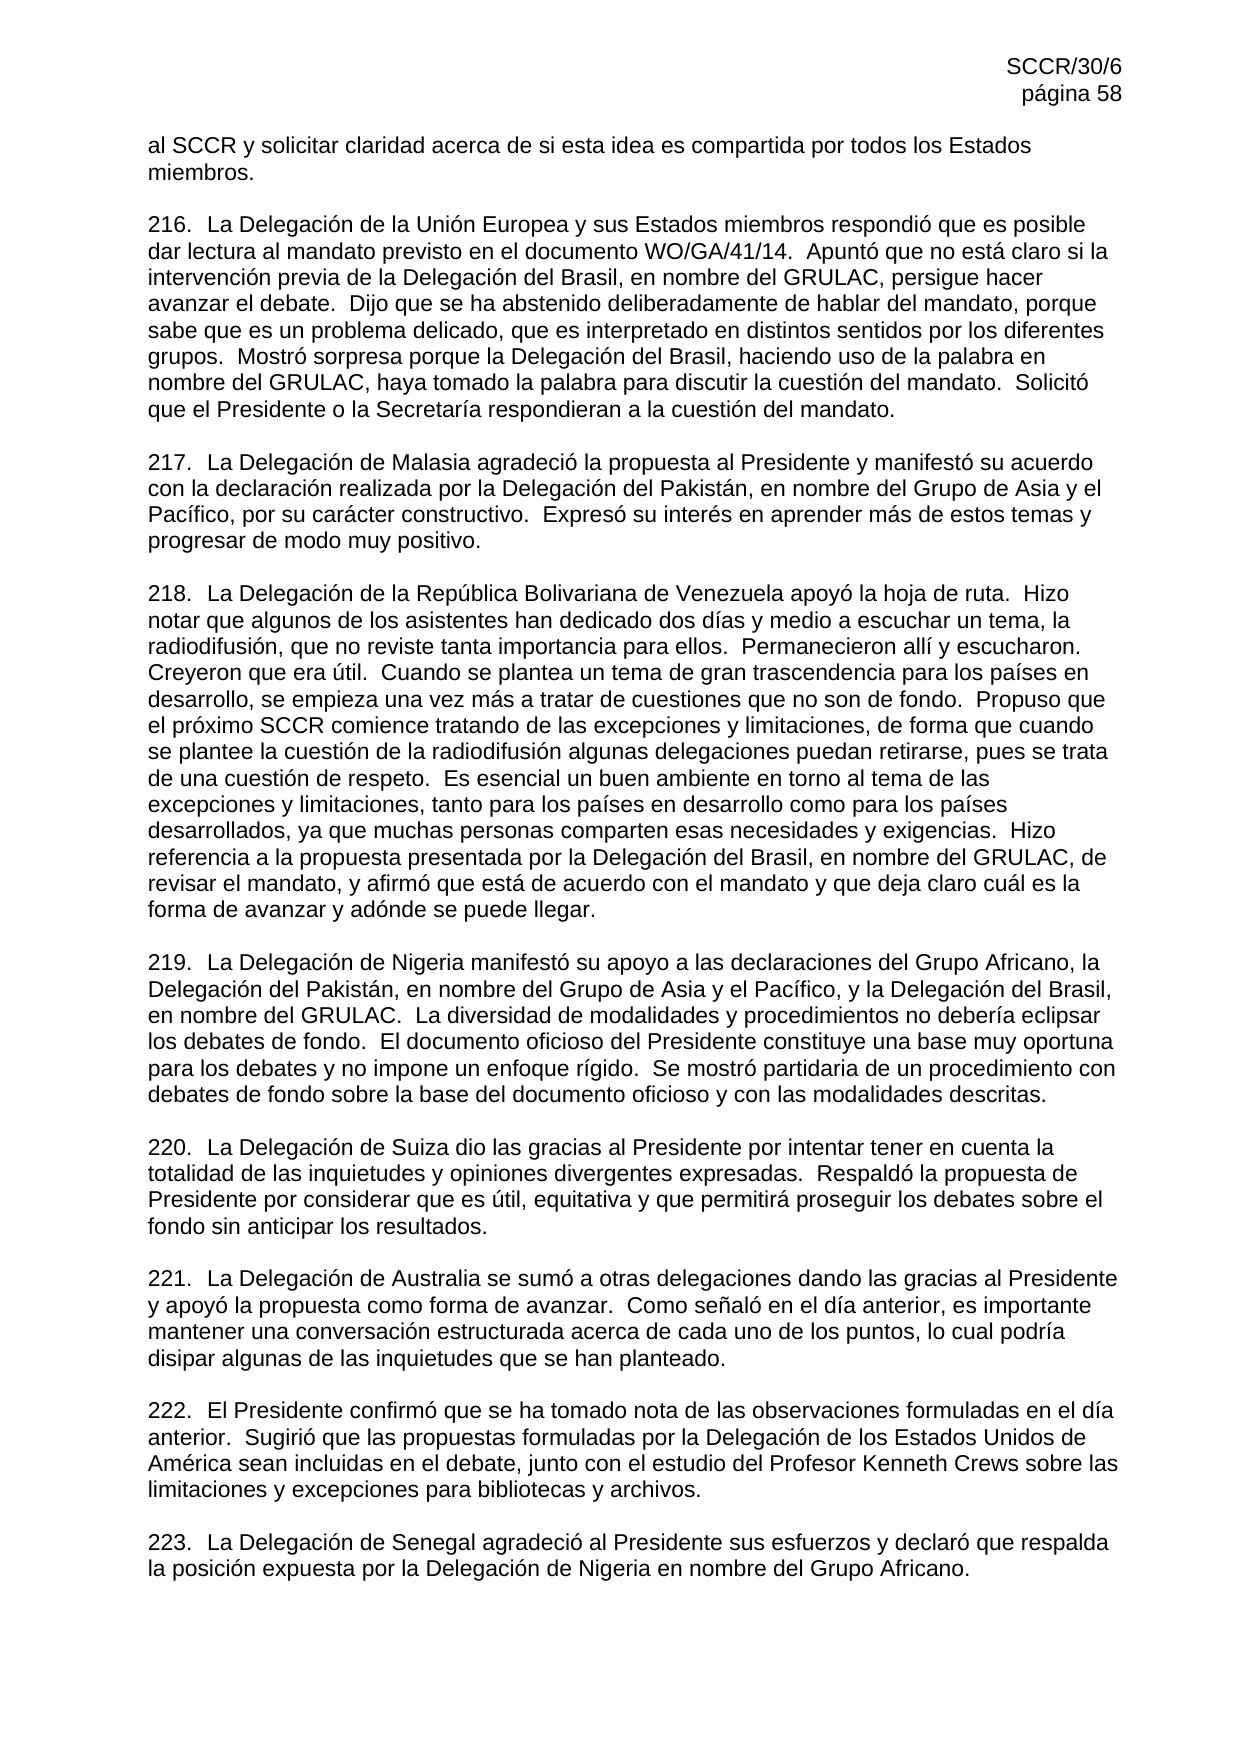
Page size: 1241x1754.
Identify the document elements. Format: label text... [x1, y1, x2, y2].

list La Delegación de la República Bolivariana de Venezuela apoyó la hoja de ruta. Hizo notar que algunos de los asistentes han dedicado dos días y medio a escuchar un tema, la radiodifusión, que no reviste tanta importancia para ellos. Permanecieron allí y escucharon. Creyeron que era útil. Cuando se plantea un tema de gran trascendencia para los países en desarrollo, se empieza una vez más a tratar de cuestiones que no son de fondo. Propuso que el próximo SCCR comience tratando de las excepciones y limitaciones, de forma que cuando se plantee la cuestión de la radiodifusión algunas delegaciones puedan retirarse, pues se trata de una cuestión de respeto. Es esencial un buen ambiente en torno al tema de las excepciones y limitaciones, tanto para los países en desarrollo como para los países desarrollados, ya que muchas personas comparten esas necesidades y exigencias. Hizo referencia a la propuesta presentada por la Delegación del Brasil, en nombre del GRULAC, de revisar el mandato, y afirmó que está de acuerdo con el mandato y que deja claro cuál es la forma de avanzar y adónde se puede llegar. [148, 580, 1122, 923]
list La Delegación de Malasia agradeció la propuesta al Presidente y manifestó su acuerdo con la declaración realizada por la Delegación del Pakistán, en nombre del Grupo de Asia y el Pacífico, por su carácter constructivo. Expresó su interés en aprender más de estos temas y progresar de modo muy positivo. [148, 448, 1122, 554]
list La Delegación de Suiza dio las gracias al Presidente por intentar tener en cuenta la totalidad de las inquietudes y opiniones divergentes expresadas. Respaldó la propuesta de Presidente por considerar que es útil, equitativa y que permitirá proseguir los debates sobre el fondo sin anticipar los resultados. [148, 1134, 1122, 1239]
list La Delegación de la Unión Europea y sus Estados miembros respondió que es posible dar lectura al mandato previsto en el documento WO/GA/41/14. Apuntó que no está claro si la intervención previa de la Delegación del Brasil, en nombre del GRULAC, persigue hacer avanzar el debate. Dijo que se ha abstenido deliberadamente de hablar del mandato, porque sabe que es un problema delicado, que es interpretado en distintos sentidos por los diferentes grupos. Mostró sorpresa porque la Delegación del Brasil, haciendo uso de la palabra en nombre del GRULAC, haya tomado la palabra para discutir la cuestión del mandato. Solicitó que el Presidente o la Secretaría respondieran a la cuestión del mandato. [148, 211, 1122, 422]
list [148, 132, 1122, 185]
list El Presidente confirmó que se ha tomado nota de las observaciones formuladas en el día anterior. Sugirió que las propuestas formuladas por la Delegación de los Estados Unidos de América sean incluidas en el debate, junto con el estudio del Profesor Kenneth Crews sobre las limitaciones y excepciones para bibliotecas y archivos. [148, 1397, 1122, 1503]
list La Delegación de Senegal agradeció al Presidente sus esfuerzos y declaró que respalda la posición expuesta por la Delegación de Nigeria en nombre del Grupo Africano. [148, 1529, 1122, 1582]
list La Delegación de Nigeria manifestó su apoyo a las declaraciones del Grupo Africano, la Delegación del Pakistán, en nombre del Grupo de Asia y el Pacífico, y la Delegación del Brasil, en nombre del GRULAC. La diversidad de modalidades y procedimientos no debería eclipsar los debates de fondo. El documento oficioso del Presidente constituye una base muy oportuna para los debates y no impone un enfoque rígido. Se mostró partidaria de un procedimiento con debates de fondo sobre la base del documento oficioso y con las modalidades descritas. [148, 949, 1122, 1107]
list La Delegación de Australia se sumó a otras delegaciones dando las gracias al Presidente y apoyó la propuesta como forma de avanzar. Como señaló en el día anterior, es importante mantener una conversación estructurada acerca de cada uno de los puntos, lo cual podría disipar algunas de las inquietudes que se han planteado. [148, 1265, 1122, 1371]
